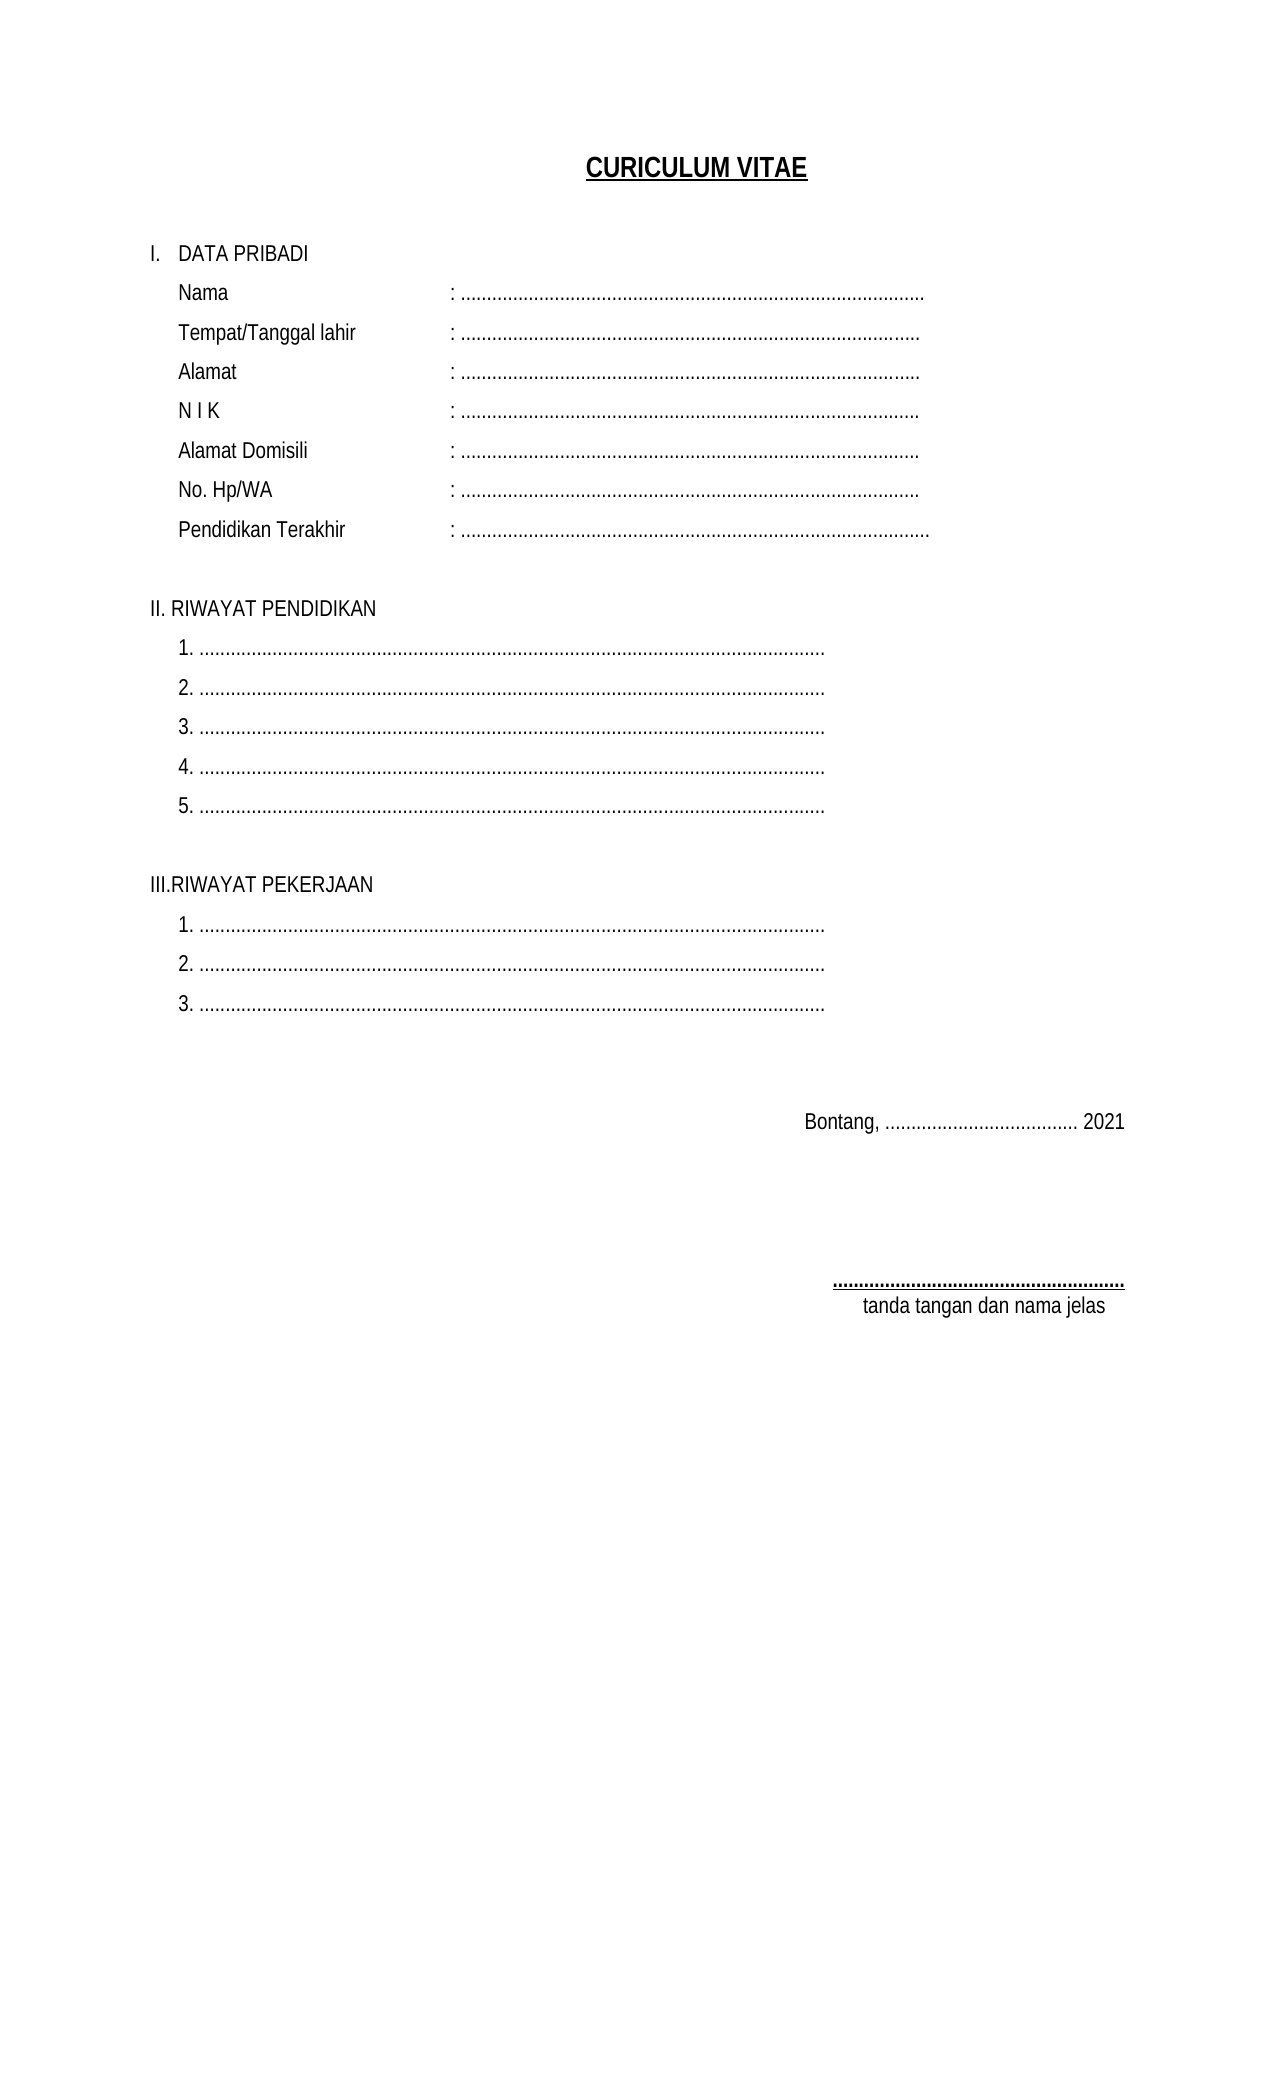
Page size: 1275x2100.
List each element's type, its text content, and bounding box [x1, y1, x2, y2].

text No. Hp/WA : ........................................................................................ [178, 476, 1125, 503]
text II. RIWAYAT PENDIDIKAN [150, 595, 1125, 621]
text 4. ........................................................................................................................ [150, 753, 1125, 779]
text 3. ........................................................................................................................ [150, 713, 1125, 740]
text 2. ........................................................................................................................ [150, 674, 1125, 700]
text Bontang, ..................................... 2021 [150, 1108, 1125, 1134]
text III.RIWAYAT PEKERJAAN [150, 871, 1125, 898]
text ........................................................ [150, 1266, 1125, 1292]
text 5. ........................................................................................................................ [150, 792, 1125, 819]
text Tempat/Tanggal lahir : ........................................................................................ [178, 318, 1125, 345]
text CURICULUM VITAE [150, 150, 1125, 183]
text Pendidikan Terakhir : .......................................................................................... [178, 516, 1125, 542]
list DATA PRIBADI [150, 239, 1125, 266]
text 2. ........................................................................................................................ [150, 950, 1125, 977]
text 1. ........................................................................................................................ [150, 634, 1125, 661]
text Nama : ......................................................................................... [178, 279, 1125, 305]
text 3. ........................................................................................................................ [150, 990, 1125, 1016]
text tanda tangan dan nama jelas [150, 1292, 1125, 1319]
text 1. ........................................................................................................................ [150, 911, 1125, 937]
text Alamat : ........................................................................................ [178, 358, 1125, 384]
text N I K : ........................................................................................ [178, 397, 1125, 424]
text Alamat Domisili : ........................................................................................ [178, 437, 1125, 463]
